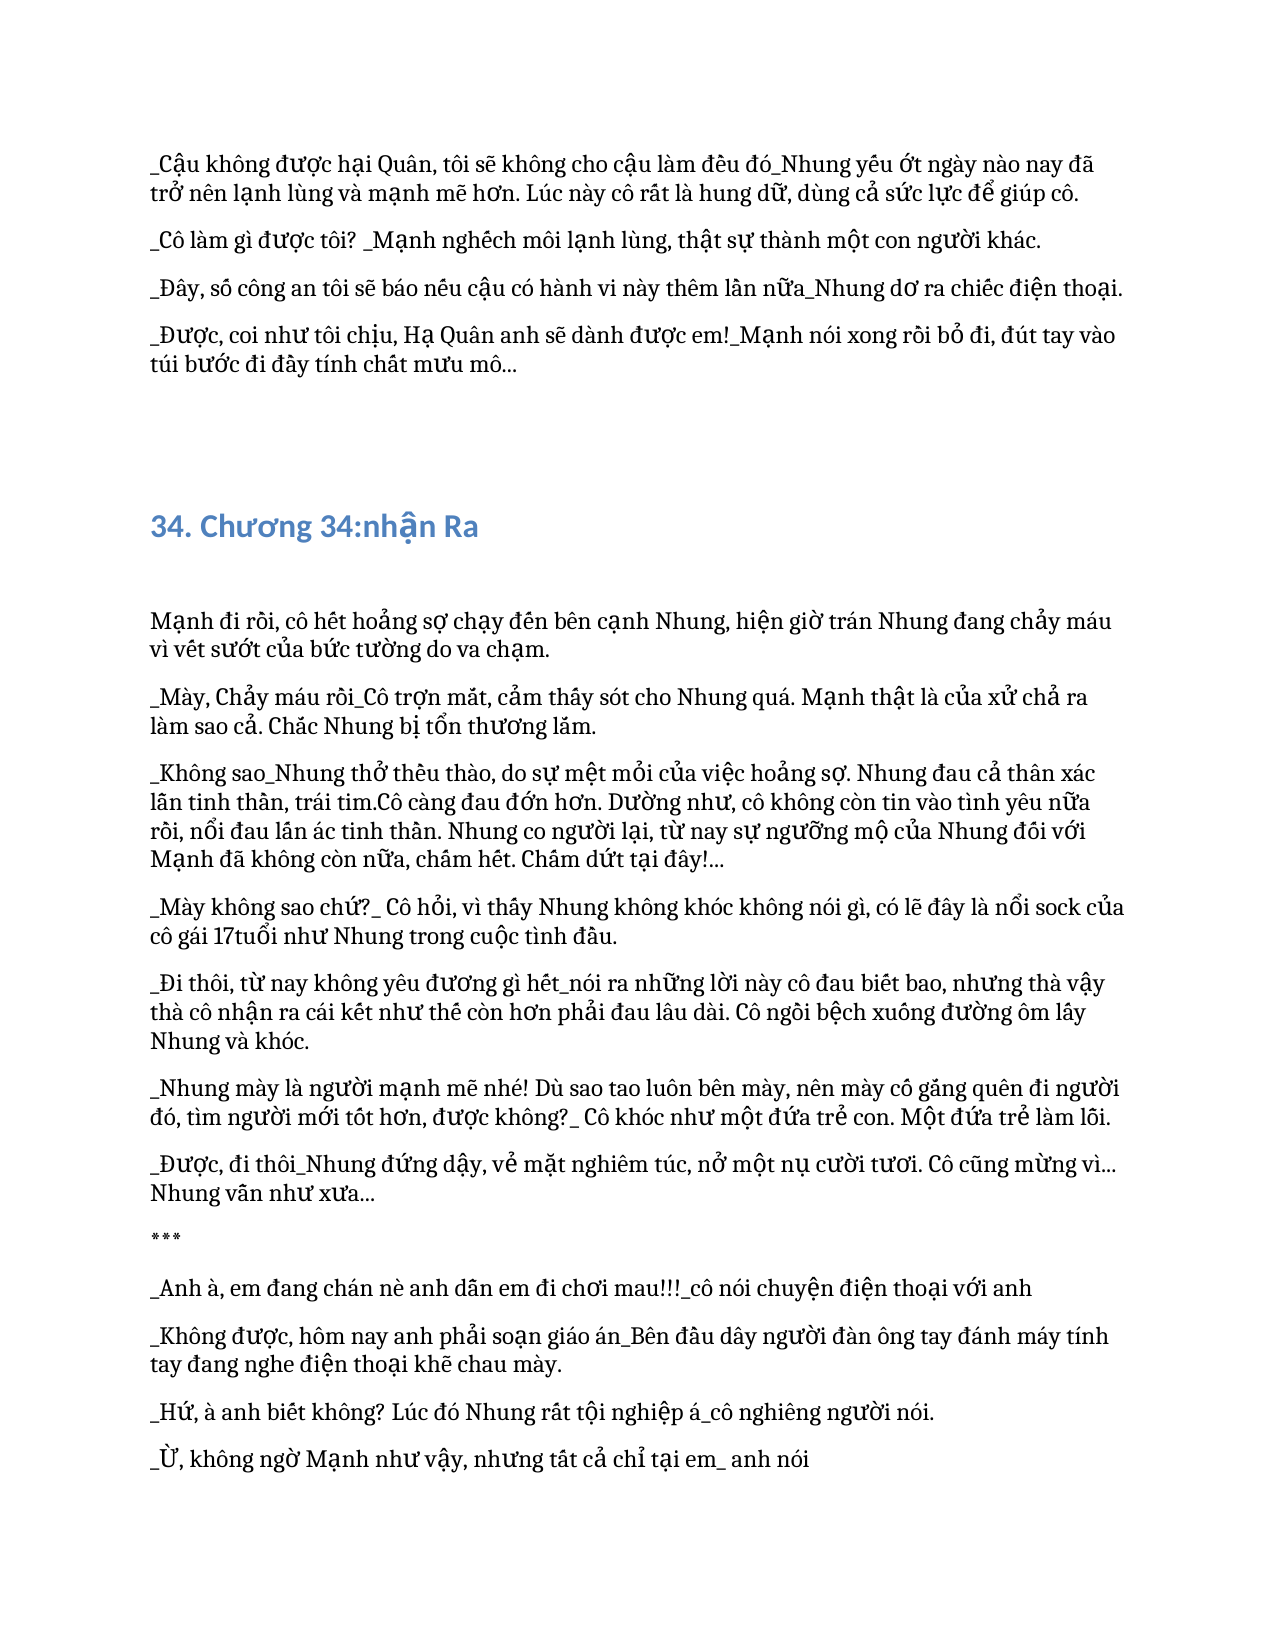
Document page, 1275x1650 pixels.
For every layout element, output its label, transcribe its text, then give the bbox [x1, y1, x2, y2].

text Mạnh đi rồi, cô hết hoảng sợ chạy đến bên cạnh Nhung, hiện giờ trán Nhung đang chảy máu vì vết sướt của bức tường do va chạm. [150, 549, 1125, 664]
subtitle 34. Chương 34:nhận Ra [150, 504, 1125, 545]
text _Mày không sao chứ?_ Cô hỏi, vì thấy Nhung không khóc không nói gì, có lẽ đây là nổi sock của cô gái 17tuổi như Nhung trong cuộc tình đầu. [150, 893, 1125, 950]
text _Không được, hôm nay anh phải soạn giáo án_Bên đầu dây người đàn ông tay đánh máy tính tay đang nghe điện thoại khẽ chau mày. [150, 1322, 1125, 1379]
text _Không sao_Nhung thở thều thào, do sự mệt mỏi của việc hoảng sợ. Nhung đau cả thân xác lẫn tinh thần, trái tim.Cô càng đau đớn hơn. Dường như, cô không còn tin vào tình yêu nữa rồi, nổi đau lấn ác tinh thần. Nhung co người lại, từ nay sự ngưỡng mộ của Nhung đối với Mạnh đã không còn nữa, chấm hết. Chấm dứt tại đây!... [150, 759, 1125, 874]
text _Ừ, không ngờ Mạnh như vậy, nhưng tất cả chỉ tại em_ anh nói [150, 1445, 1125, 1474]
text _Hứ, à anh biết không? Lúc đó Nhung rất tội nghiệp á_cô nghiêng người nói. [150, 1398, 1125, 1427]
text _Đây, số công an tôi sẽ báo nếu cậu có hành vi này thêm lần nữa_Nhung dơ ra chiếc điện thoại. [150, 274, 1125, 302]
text *** [150, 1227, 1125, 1255]
text _Đi thôi, từ nay không yêu đương gì hết_nói ra những lời này cô đau biết bao, nhưng thà vậy thà cô nhận ra cái kết như thế còn hơn phải đau lâu dài. Cô ngồi bệch xuống đường ôm lấy Nhung và khóc. [150, 969, 1125, 1055]
text _Cậu không được hại Quân, tôi sẽ không cho cậu làm đều đó_Nhung yếu ớt ngày nào nay đã trở nên lạnh lùng và mạnh mẽ hơn. Lúc này cô rất là hung dữ, dùng cả sức lực để giúp cô. [150, 150, 1125, 207]
text _Được, coi như tôi chịu, Hạ Quân anh sẽ dành được em!_Mạnh nói xong rồi bỏ đi, đút tay vào túi bước đi đầy tính chất mưu mô... [150, 321, 1125, 379]
text _Được, đi thôi_Nhung đứng dậy, vẻ mặt nghiêm túc, nở một nụ cười tươi. Cô cũng mừng vì... Nhung vẫn như xưa... [150, 1150, 1125, 1208]
text _Cô làm gì được tôi? _Mạnh nghếch môi lạnh lùng, thật sự thành một con người khác. [150, 226, 1125, 255]
text _Anh à, em đang chán nè anh dẫn em đi chơi mau!!!_cô nói chuyện điện thoại với anh [150, 1274, 1125, 1303]
text _Nhung mày là người mạnh mẽ nhé! Dù sao tao luôn bên mày, nên mày cố gắng quên đi người đó, tìm người mới tốt hơn, được không?_ Cô khóc như một đứa trẻ con. Một đứa trẻ làm lỗi. [150, 1074, 1125, 1132]
text _Mày, Chảy máu rồi_Cô trợn mắt, cảm thấy sót cho Nhung quá. Mạnh thật là của xử chả ra làm sao cả. Chắc Nhung bị tổn thương lắm. [150, 683, 1125, 740]
